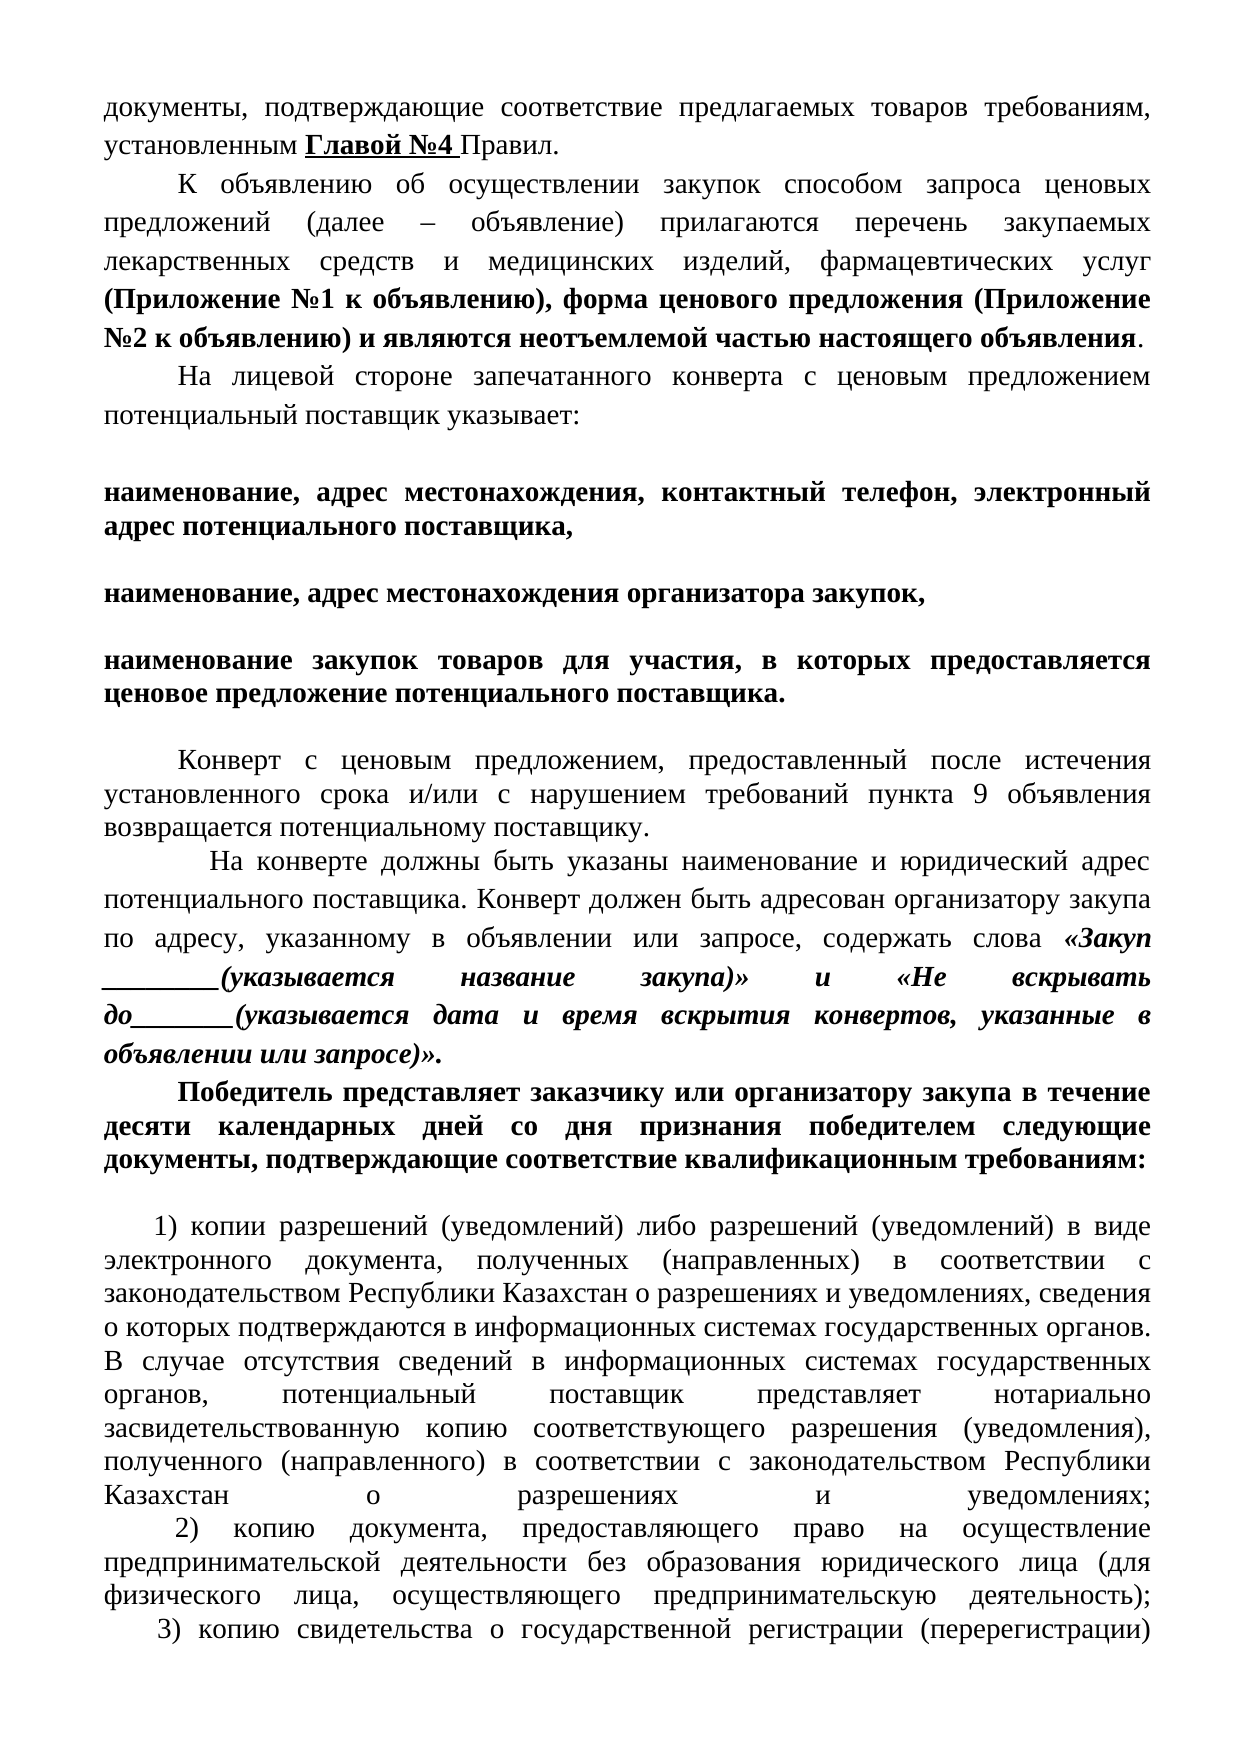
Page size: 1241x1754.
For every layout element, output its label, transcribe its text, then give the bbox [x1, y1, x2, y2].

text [103, 1175, 1152, 1644]
text наименование, адрес местонахождения организатора закупок, [103, 575, 1152, 608]
text Конверт с ценовым предложением, предоставленный после истечения установленного срока и/или с нарушением требований пункта 9 объявления возвращается потенциальному поставщику. [103, 742, 1152, 843]
text Победитель представляет заказчику или организатору закупа в течение десяти календарных дней со дня признания победителем следующие документы, подтверждающие соответствие квалификационным требованиям: [103, 1074, 1152, 1175]
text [103, 89, 1152, 161]
text На конверте должны быть указаны наименование и юридический адрес потенциального поставщика. Конверт должен быть адресован организатору закупа по адресу, указанному в объявлении или запросе, содержать слова «Закуп ________(указывается название закупа)» и «Не вскрывать до_______(указывается дата и время вскрытия конвертов, указанные в объявлении или запросе)». [103, 843, 1152, 1069]
text На лицевой стороне запечатанного конверта с ценовым предложением потенциальный поставщик указывает: [103, 358, 1152, 431]
text наименование закупок товаров для участия, в которых предоставляется ценовое предложение потенциального поставщика. [103, 642, 1152, 709]
text К объявлению об осуществлении закупок способом запроса ценовых предложений (далее – объявление) прилагаются перечень закупаемых лекарственных средств и медицинских изделий, фармацевтических услуг (Приложение №1 к объявлению), форма ценового предложения (Приложение №2 к объявлению) и являются неотъемлемой частью настоящего объявления. [103, 166, 1152, 353]
text наименование, адрес местонахождения, контактный телефон, электронный адрес потенциального поставщика, [103, 474, 1152, 541]
